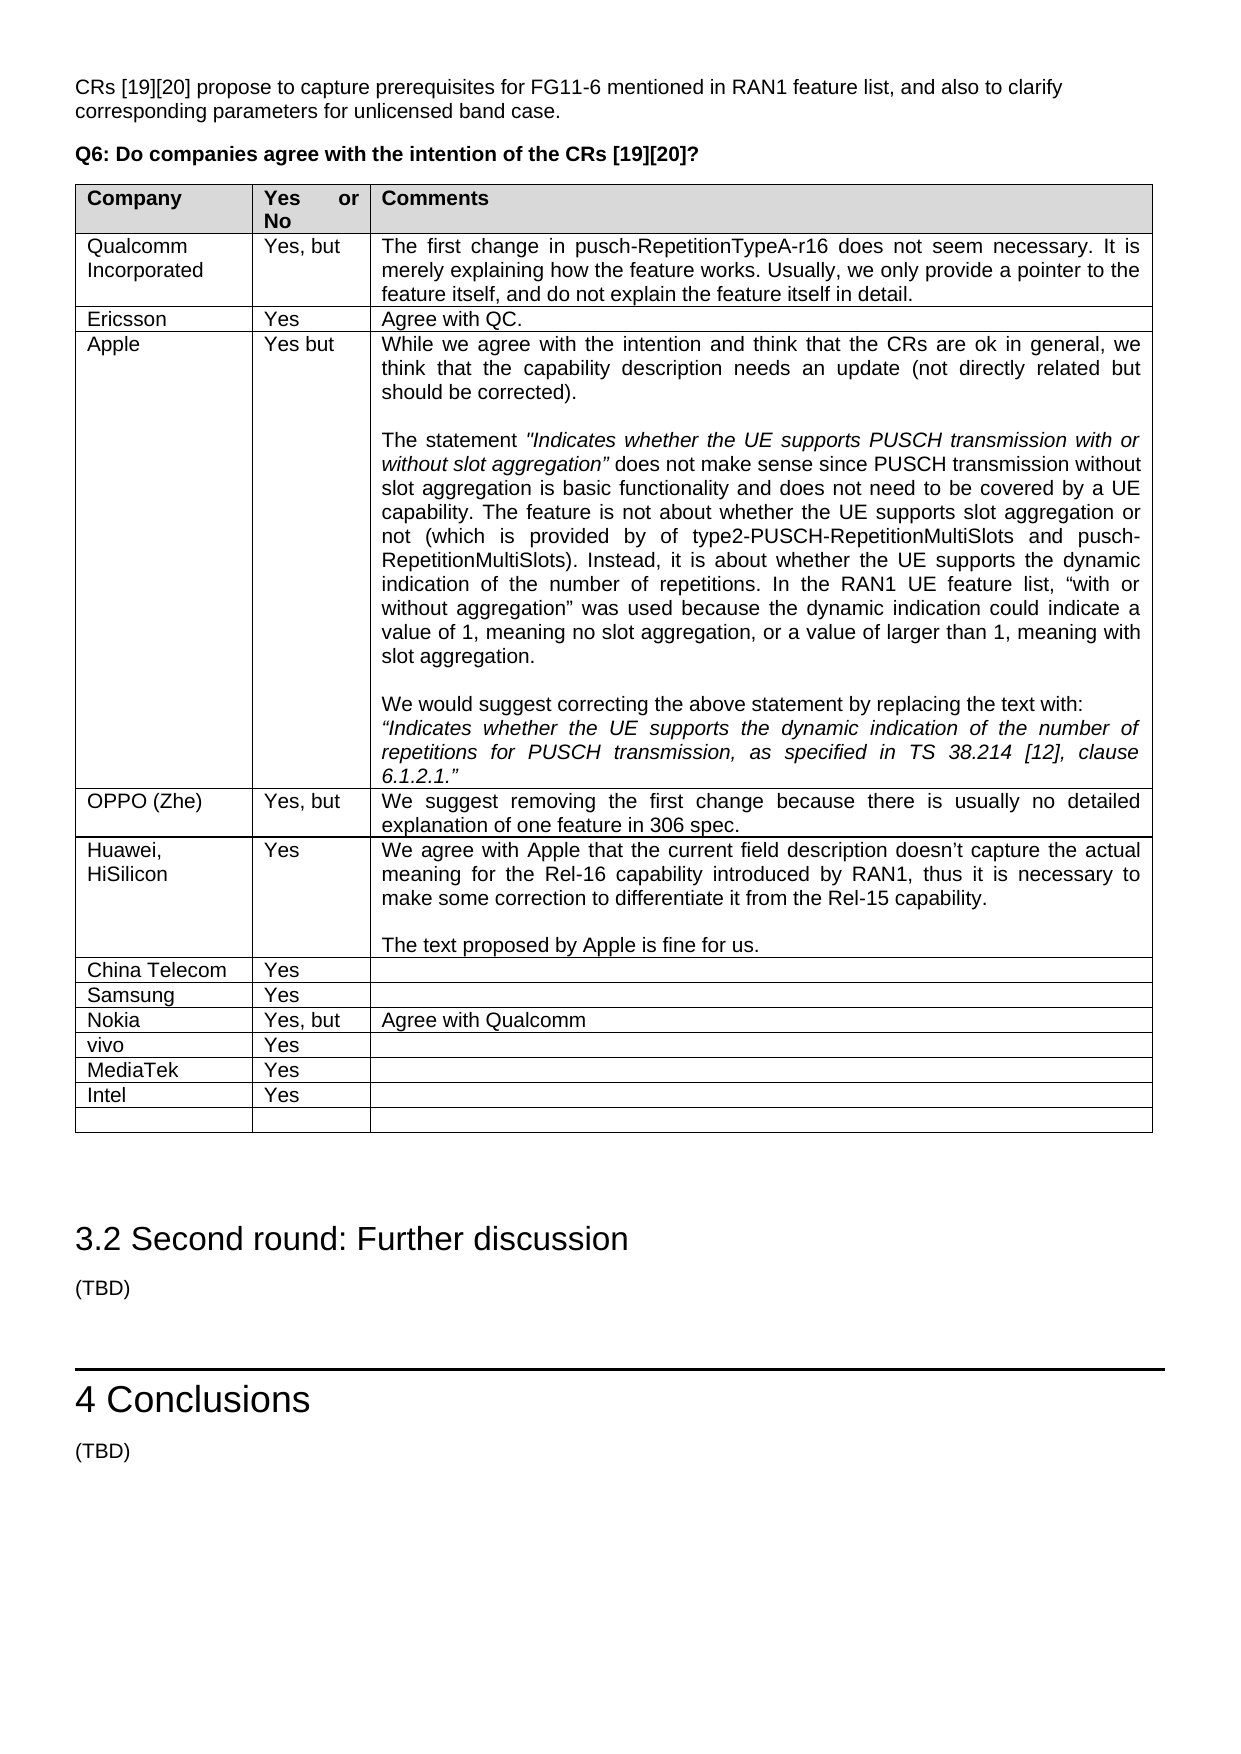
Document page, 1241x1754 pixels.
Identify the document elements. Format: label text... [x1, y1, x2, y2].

subtitle 4 Conclusions [75, 1371, 1165, 1420]
text Q6: Do companies agree with the intention of the CRs [19][20]? [75, 142, 1165, 166]
table_cell The first change in pusch-RepetitionTypeA-r16 does not seem necessary. It is merely explaining how the feature works. Usually, we only provide a pointer to the feature itself, and do not explain the feature itself in detail. [371, 234, 1152, 306]
table_cell We agree with Apple that the current field description doesn’t capture the actual meaning for the Rel-16 capability introduced by RAN1, thus it is necessary to make some correction to differentiate it from the Rel-15 capability. The text proposed by Apple is fine for us. [371, 838, 1152, 957]
text (TBD) [75, 1439, 1165, 1463]
table_cell Yes, but [253, 789, 370, 836]
text CRs [19][20] propose to capture prerequisites for FG11-6 mentioned in RAN1 feature list, and also to clarify corresponding parameters for unlicensed band case. [75, 75, 1165, 123]
table_cell Yes, but [253, 234, 370, 306]
table_cell [371, 1108, 1152, 1132]
table_header Company [76, 185, 252, 233]
table_cell OPPO (Zhe) [76, 789, 252, 836]
table_cell MediaTek [76, 1058, 252, 1082]
table_cell Huawei, HiSilicon [76, 838, 252, 957]
table_cell We suggest removing the first change because there is usually no detailed explanation of one feature in 306 spec. [371, 789, 1152, 836]
table_cell Yes [253, 1058, 370, 1082]
table_cell Yes [253, 983, 370, 1007]
table_cell Yes [253, 838, 370, 957]
table_cell China Telecom [76, 958, 252, 982]
table_header Yes or No [253, 185, 370, 233]
table_cell Yes, but [253, 1008, 370, 1032]
table_cell [371, 1033, 1152, 1057]
table_cell [371, 1083, 1152, 1107]
table_cell Qualcomm Incorporated [76, 234, 252, 306]
table_cell [371, 958, 1152, 982]
table_cell vivo [76, 1033, 252, 1057]
table_cell Nokia [76, 1008, 252, 1032]
table_cell [76, 1108, 252, 1132]
table_cell Samsung [76, 983, 252, 1007]
table_cell Agree with QC. [371, 307, 1152, 331]
text (TBD) [75, 1276, 1165, 1300]
table_cell Apple [76, 332, 252, 787]
table_cell Yes but [253, 332, 370, 787]
table_cell While we agree with the intention and think that the CRs are ok in general, we think that the capability description needs an update (not directly related but should be corrected). The statement "Indicates whether the UE supports PUSCH transmission with or without slot aggregation” does not make sense since PUSCH transmission without slot aggregation is basic functionality and does not need to be covered by a UE capability. The feature is not about whether the UE supports slot aggregation or not (which is provided by of type2-PUSCH-RepetitionMultiSlots and pusch-RepetitionMultiSlots). Instead, it is about whether the UE supports the dynamic indication of the number of repetitions. In the RAN1 UE feature list, “with or without aggregation” was used because the dynamic indication could indicate a value of 1, meaning no slot aggregation, or a value of larger than 1, meaning with slot aggregation. We would suggest correcting the above statement by replacing the text with: “Indicates whether the UE supports the dynamic indication of the number of repetitions for PUSCH transmission, as specified in TS 38.214 [12], clause 6.1.2.1.” [371, 332, 1152, 787]
table_cell Yes [253, 307, 370, 331]
table_cell [371, 983, 1152, 1007]
table_cell Intel [76, 1083, 252, 1107]
table_cell Agree with Qualcomm [371, 1008, 1152, 1032]
table_cell [253, 1108, 370, 1132]
table_cell [371, 1058, 1152, 1082]
table_cell Ericsson [76, 307, 252, 331]
subtitle 3.2 Second round: Further discussion [75, 1219, 1165, 1257]
table_cell Yes [253, 1033, 370, 1057]
table_cell Yes [253, 1083, 370, 1107]
table_header Comments [371, 185, 1152, 233]
table_cell Yes [253, 958, 370, 982]
